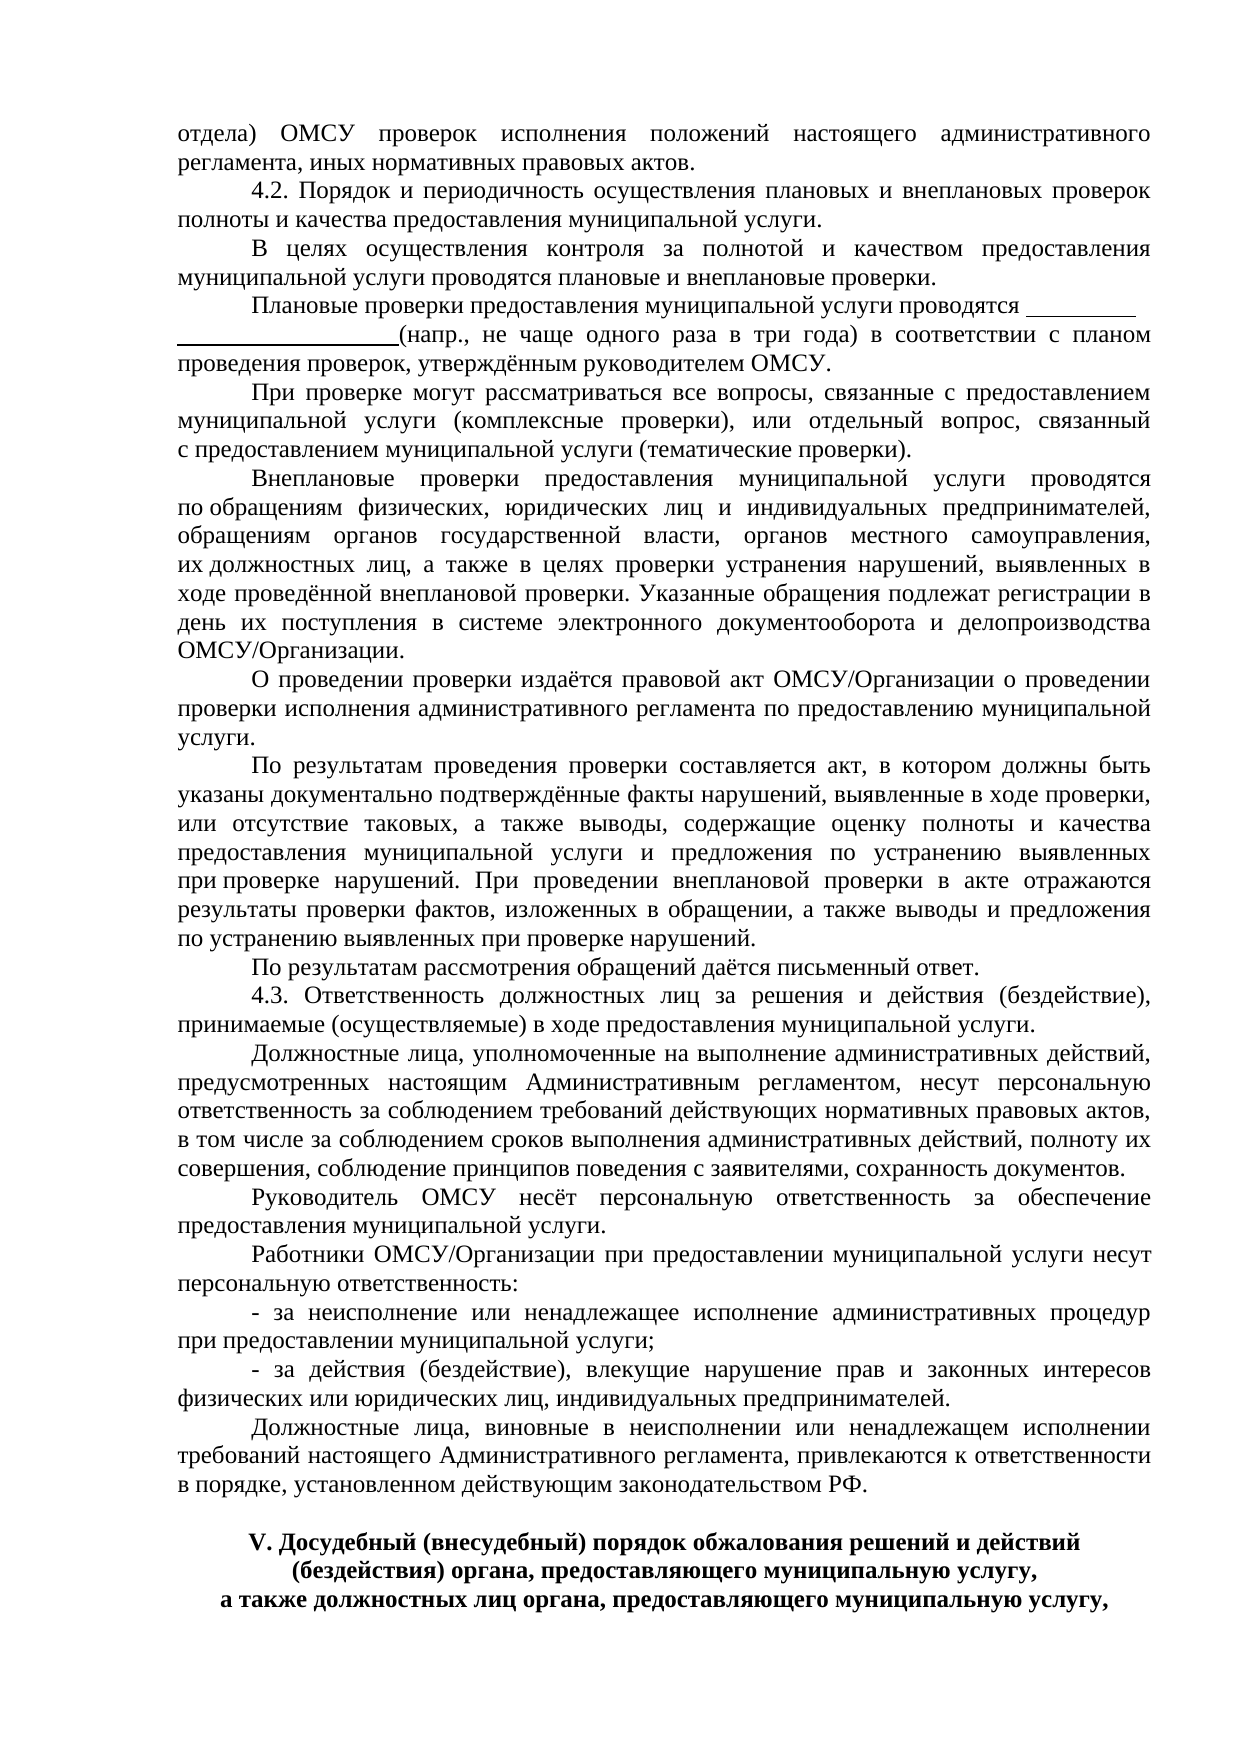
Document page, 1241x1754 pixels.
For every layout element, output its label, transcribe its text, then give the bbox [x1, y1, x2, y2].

text 4.2. Порядок и периодичность осуществления плановых и внеплановых проверок полноты и качества предоставления муниципальной услуги. [177, 176, 1152, 233]
text О проведении проверки издаётся правовой акт ОМСУ/Организации о проведении проверки исполнения административного регламента по предоставлению муниципальной услуги. [177, 664, 1152, 751]
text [177, 1584, 1152, 1613]
text Плановые проверки предоставления муниципальной услуги проводятся (напр., не чаще одного раза в три года) в соответствии с планом проведения проверок, утверждённым руководителем ОМСУ. [177, 291, 1152, 377]
text Должностные лица, уполномоченные на выполнение административных действий, предусмотренных настоящим Административным регламентом, несут персональную ответственность за соблюдением требований действующих нормативных правовых актов, в том числе за соблюдением сроков выполнения административных действий, полноту их совершения, соблюдение принципов поведения с заявителями, сохранность документов. [177, 1038, 1152, 1182]
text По результатам рассмотрения обращений даётся письменный ответ. [177, 952, 1152, 981]
text В целях осуществления контроля за полнотой и качеством предоставления муниципальной услуги проводятся плановые и внеплановые проверки. [177, 233, 1152, 291]
text Должностные лица, виновные в неисполнении или ненадлежащем исполнении требований настоящего Административного регламента, привлекаются к ответственности в порядке, установленном действующим законодательством РФ. [177, 1412, 1152, 1498]
text - за неисполнение или ненадлежащее исполнение административных процедур при предоставлении муниципальной услуги; [177, 1297, 1152, 1354]
text V. Досудебный (внесудебный) порядок обжалования решений и действий (бездействия) органа, предоставляющего муниципальную услугу, [177, 1527, 1152, 1584]
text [177, 118, 1152, 176]
text - за действия (бездействие), влекущие нарушение прав и законных интересов физических или юридических лиц, индивидуальных предпринимателей. [177, 1354, 1152, 1412]
text 4.3. Ответственность должностных лиц за решения и действия (бездействие), принимаемые (осуществляемые) в ходе предоставления муниципальной услуги. [177, 981, 1152, 1038]
text Работники ОМСУ/Организации при предоставлении муниципальной услуги несут персональную ответственность: [177, 1239, 1152, 1297]
text Внеплановые проверки предоставления муниципальной услуги проводятся по обращениям физических, юридических лиц и индивидуальных предпринимателей, обращениям органов государственной власти, органов местного самоуправления, их должностных лиц, а также в целях проверки устранения нарушений, выявленных в ходе проведённой внеплановой проверки. Указанные обращения подлежат регистрации в день их поступления в системе электронного документооборота и делопроизводства ОМСУ/Организации. [177, 463, 1152, 664]
text По результатам проведения проверки составляется акт, в котором должны быть указаны документально подтверждённые факты нарушений, выявленные в ходе проверки, или отсутствие таковых, а также выводы, содержащие оценку полноты и качества предоставления муниципальной услуги и предложения по устранению выявленных при проверке нарушений. При проведении внеплановой проверки в акте отражаются результаты проверки фактов, изложенных в обращении, а также выводы и предложения по устранению выявленных при проверке нарушений. [177, 751, 1152, 952]
text При проверке могут рассматриваться все вопросы, связанные с предоставлением муниципальной услуги (комплексные проверки), или отдельный вопрос, связанный с предоставлением муниципальной услуги (тематические проверки). [177, 377, 1152, 463]
text Руководитель ОМСУ несёт персональную ответственность за обеспечение предоставления муниципальной услуги. [177, 1182, 1152, 1239]
